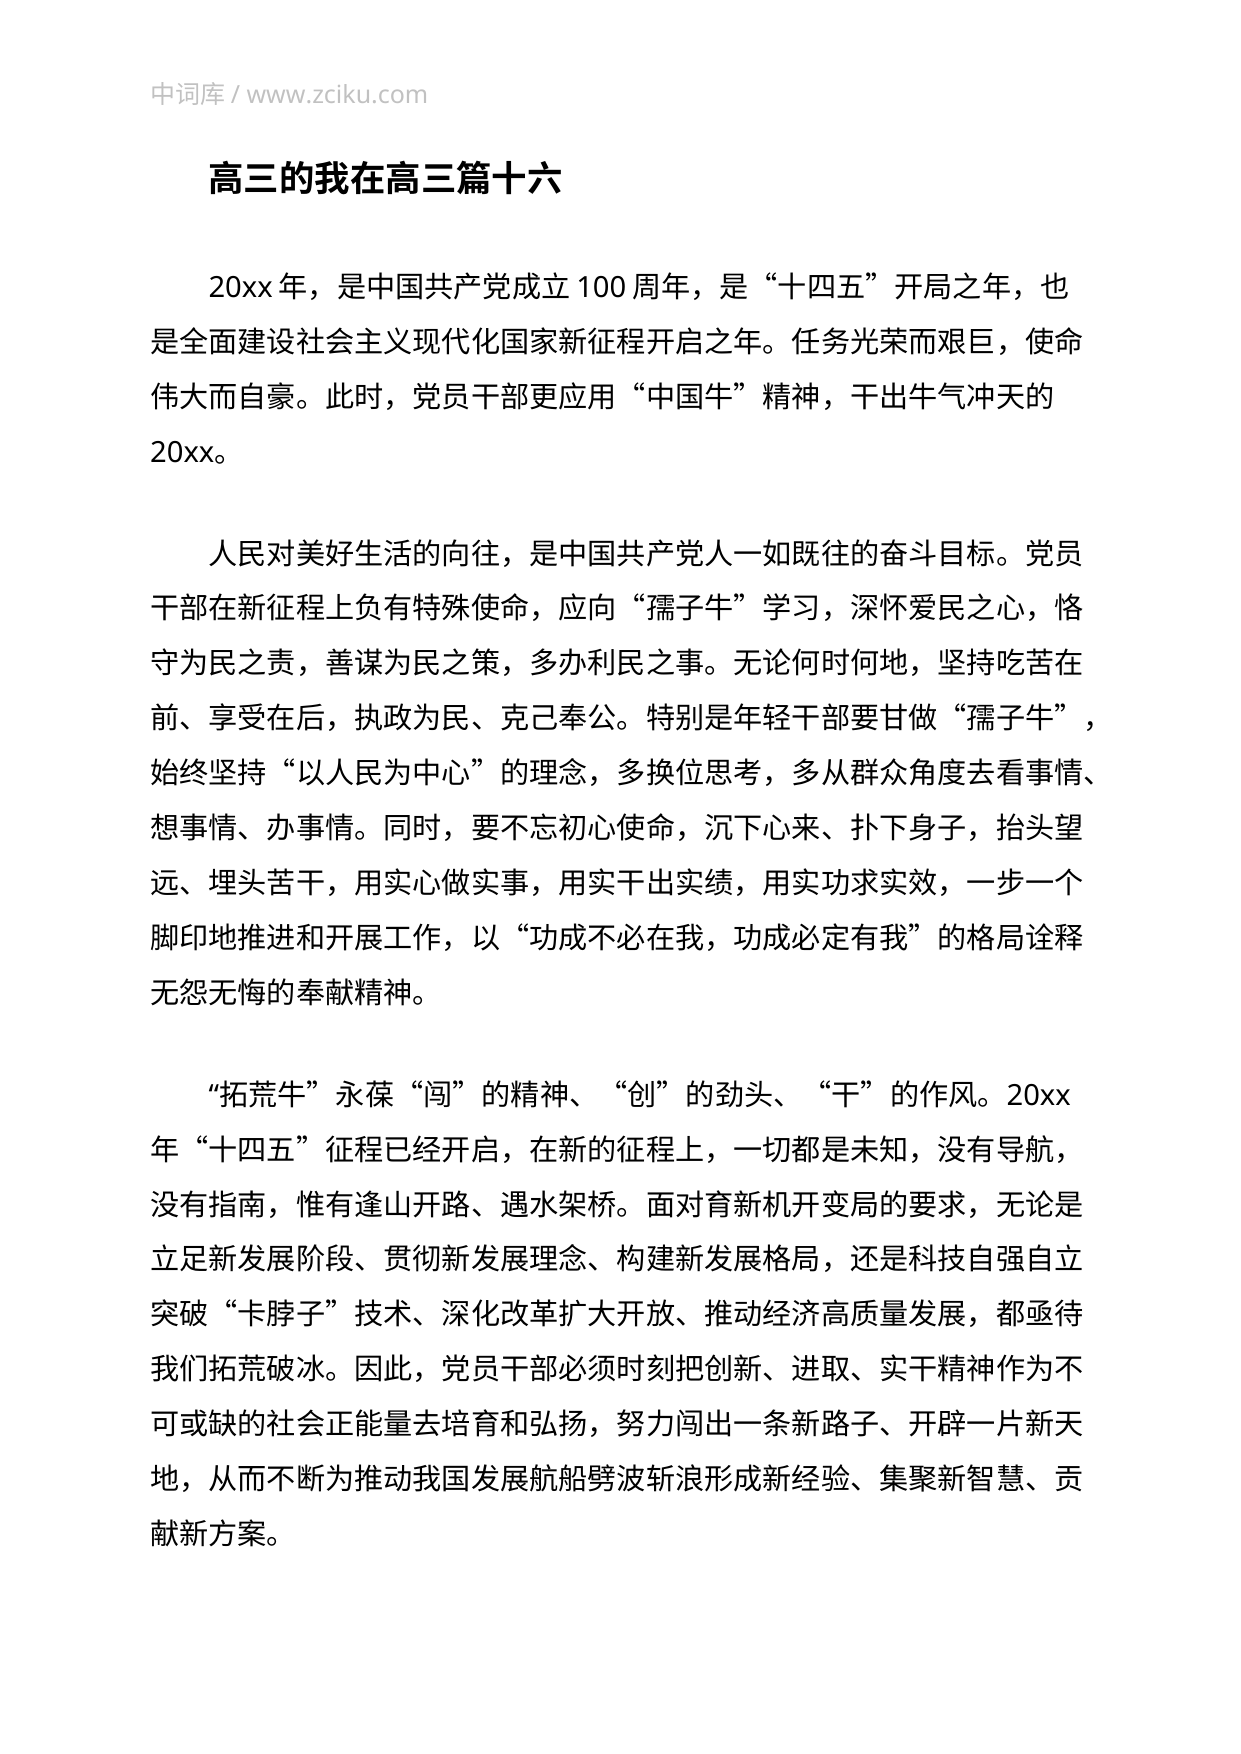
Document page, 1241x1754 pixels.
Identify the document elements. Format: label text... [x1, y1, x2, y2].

text 高三的我在高三篇十六 [150, 150, 1090, 201]
text 20xx年，是中国共产党成立100周年，是“十四五”开局之年，也是全面建设社会主义现代化国家新征程开启之年。任务光荣而艰巨，使命伟大而自豪。此时，党员干部更应用“中国牛”精神，干出牛气冲天的20xx。 [150, 263, 1090, 471]
text 人民对美好生活的向往，是中国共产党人一如既往的奋斗目标。党员干部在新征程上负有特殊使命，应向“孺子牛”学习，深怀爱民之心，恪守为民之责，善谋为民之策，多办利民之事。无论何时何地，坚持吃苦在前、享受在后，执政为民、克己奉公。特别是年轻干部要甘做“孺子牛”，始终坚持“以人民为中心”的理念，多换位思考，多从群众角度去看事情、想事情、办事情。同时，要不忘初心使命，沉下心来、扑下身子，抬头望远、埋头苦干，用实心做实事，用实干出实绩，用实功求实效，一步一个脚印地推进和开展工作，以“功成不必在我，功成必定有我”的格局诠释无怨无悔的奉献精神。 [150, 530, 1090, 1012]
text “拓荒牛”永葆“闯”的精神、“创”的劲头、“干”的作风。20xx年“十四五”征程已经开启，在新的征程上，一切都是未知，没有导航，没有指南，惟有逢山开路、遇水架桥。面对育新机开变局的要求，无论是立足新发展阶段、贯彻新发展理念、构建新发展格局，还是科技自强自立突破“卡脖子”技术、深化改革扩大开放、推动经济高质量发展，都亟待我们拓荒破冰。因此，党员干部必须时刻把创新、进取、实干精神作为不可或缺的社会正能量去培育和弘扬，努力闯出一条新路子、开辟一片新天地，从而不断为推动我国发展航船劈波斩浪形成新经验、集聚新智慧、贡献新方案。 [150, 1071, 1090, 1553]
